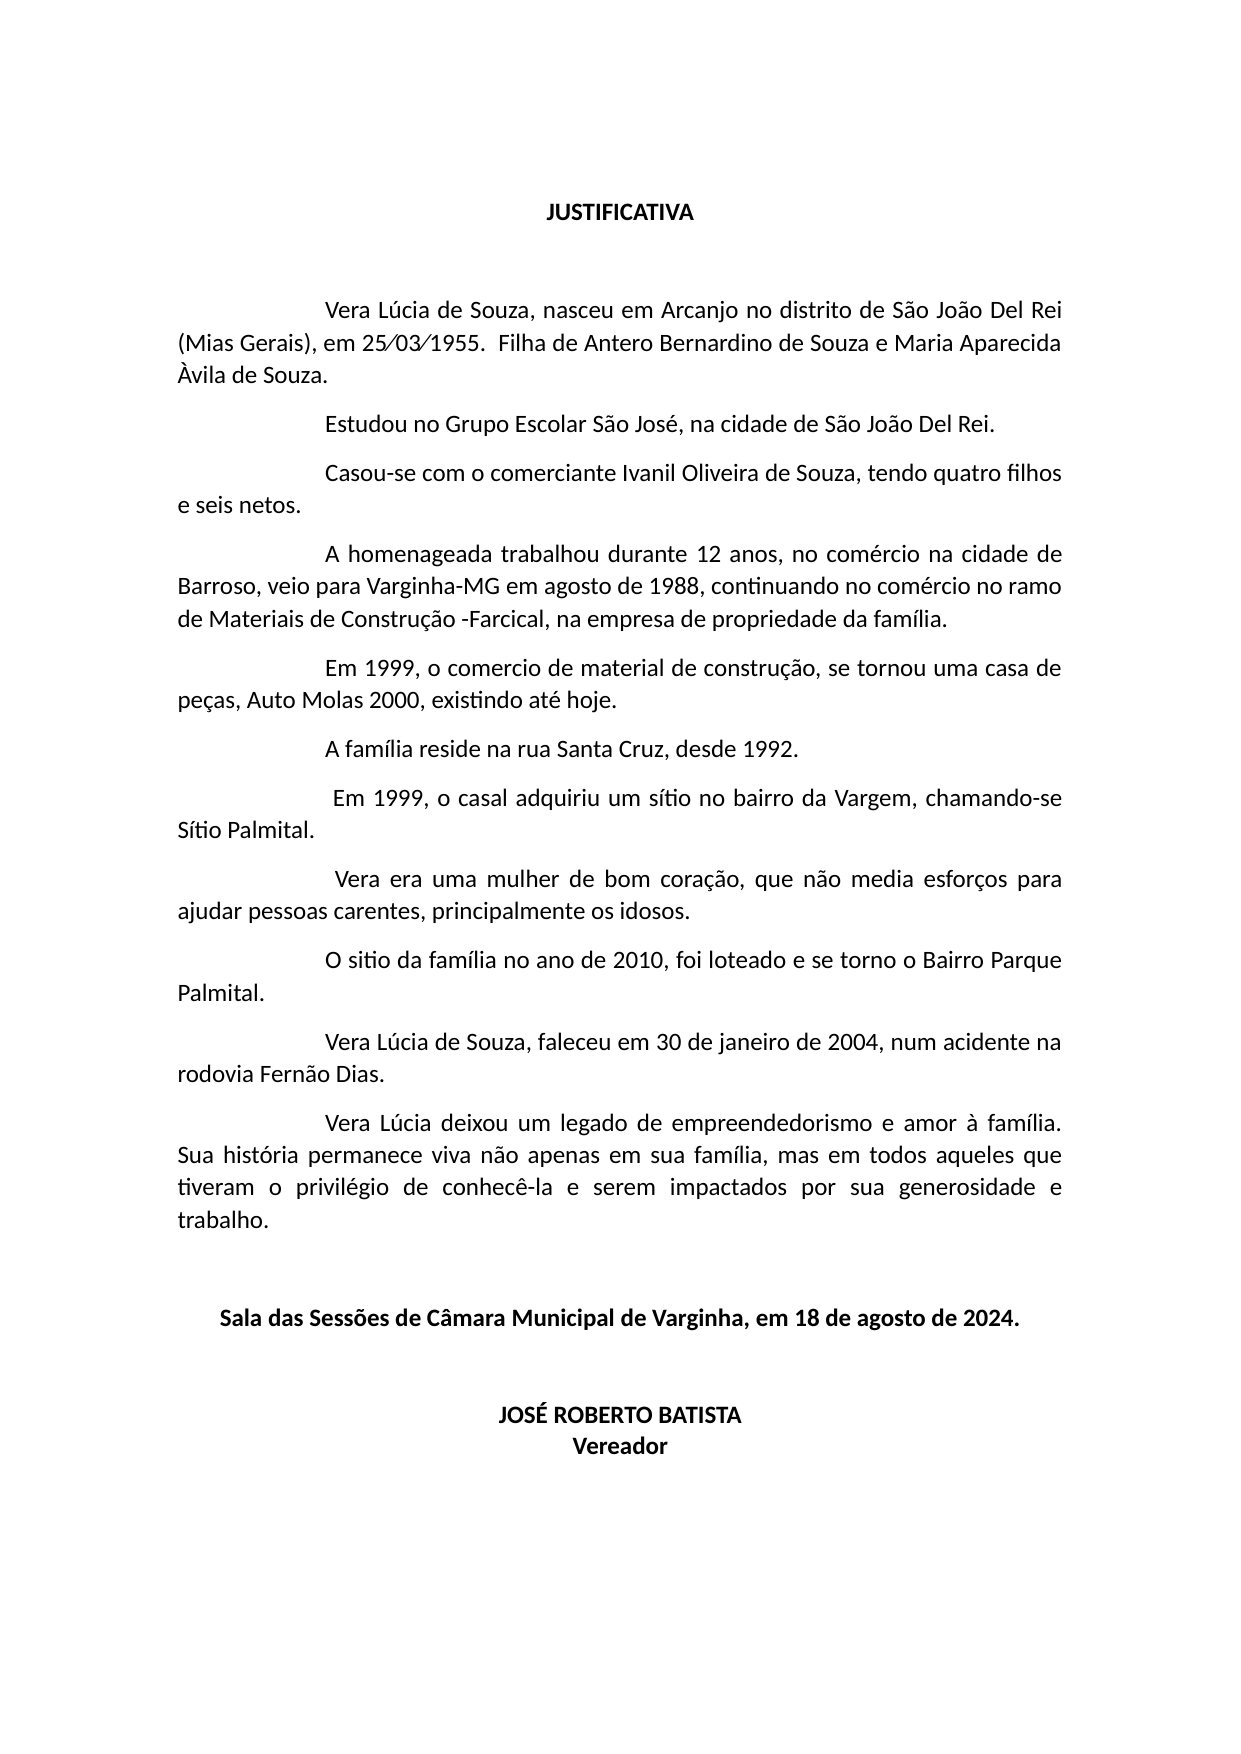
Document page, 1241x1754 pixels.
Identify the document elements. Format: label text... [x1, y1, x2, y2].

text Vereador [177, 1430, 1063, 1461]
text Sala das Sessões de Câmara Municipal de Varginha, em 18 de agosto de 2024. [177, 1302, 1063, 1332]
text A família reside na rua Santa Cruz, desde 1992. [177, 733, 1063, 763]
text JOSÉ ROBERTO BATISTA [177, 1400, 1063, 1430]
text Em 1999, o comercio de material de construção, se tornou uma casa de peças, Auto Molas 2000, existindo até hoje. [177, 652, 1063, 714]
text A homenageada trabalhou durante 12 anos, no comércio na cidade de Barroso, veio para Varginha-MG em agosto de 1988, continuando no comércio no ramo de Materiais de Construção -Farcical, na empresa de propriedade da família. [177, 538, 1063, 633]
text Estudou no Grupo Escolar São José, na cidade de São João Del Rei. [177, 408, 1063, 438]
text Vera Lúcia de Souza, nasceu em Arcanjo no distrito de São João Del Rei (Mias Gerais), em 25∕03∕1955. Filha de Antero Bernardino de Souza e Maria Aparecida Àvila de Souza. [177, 294, 1063, 389]
text Vera era uma mulher de bom coração, que não media esforços para ajudar pessoas carentes, principalmente os idosos. [177, 863, 1063, 926]
text O sitio da família no ano de 2010, foi loteado e se torno o Bairro Parque Palmital. [177, 944, 1063, 1007]
text JUSTIFICATIVA [177, 197, 1063, 227]
text Casou-se com o comerciante Ivanil Oliveira de Souza, tendo quatro filhos e seis netos. [177, 457, 1063, 520]
text Vera Lúcia deixou um legado de empreendedorismo e amor à família. Sua história permanece viva não apenas em sua família, mas em todos aqueles que tiveram o privilégio de conhecê-la e serem impactados por sua generosidade e trabalho. [177, 1107, 1063, 1234]
text Em 1999, o casal adquiriu um sítio no bairro da Vargem, chamando-se Sítio Palmital. [177, 782, 1063, 845]
text Vera Lúcia de Souza, faleceu em 30 de janeiro de 2004, num acidente na rodovia Fernão Dias. [177, 1026, 1063, 1088]
